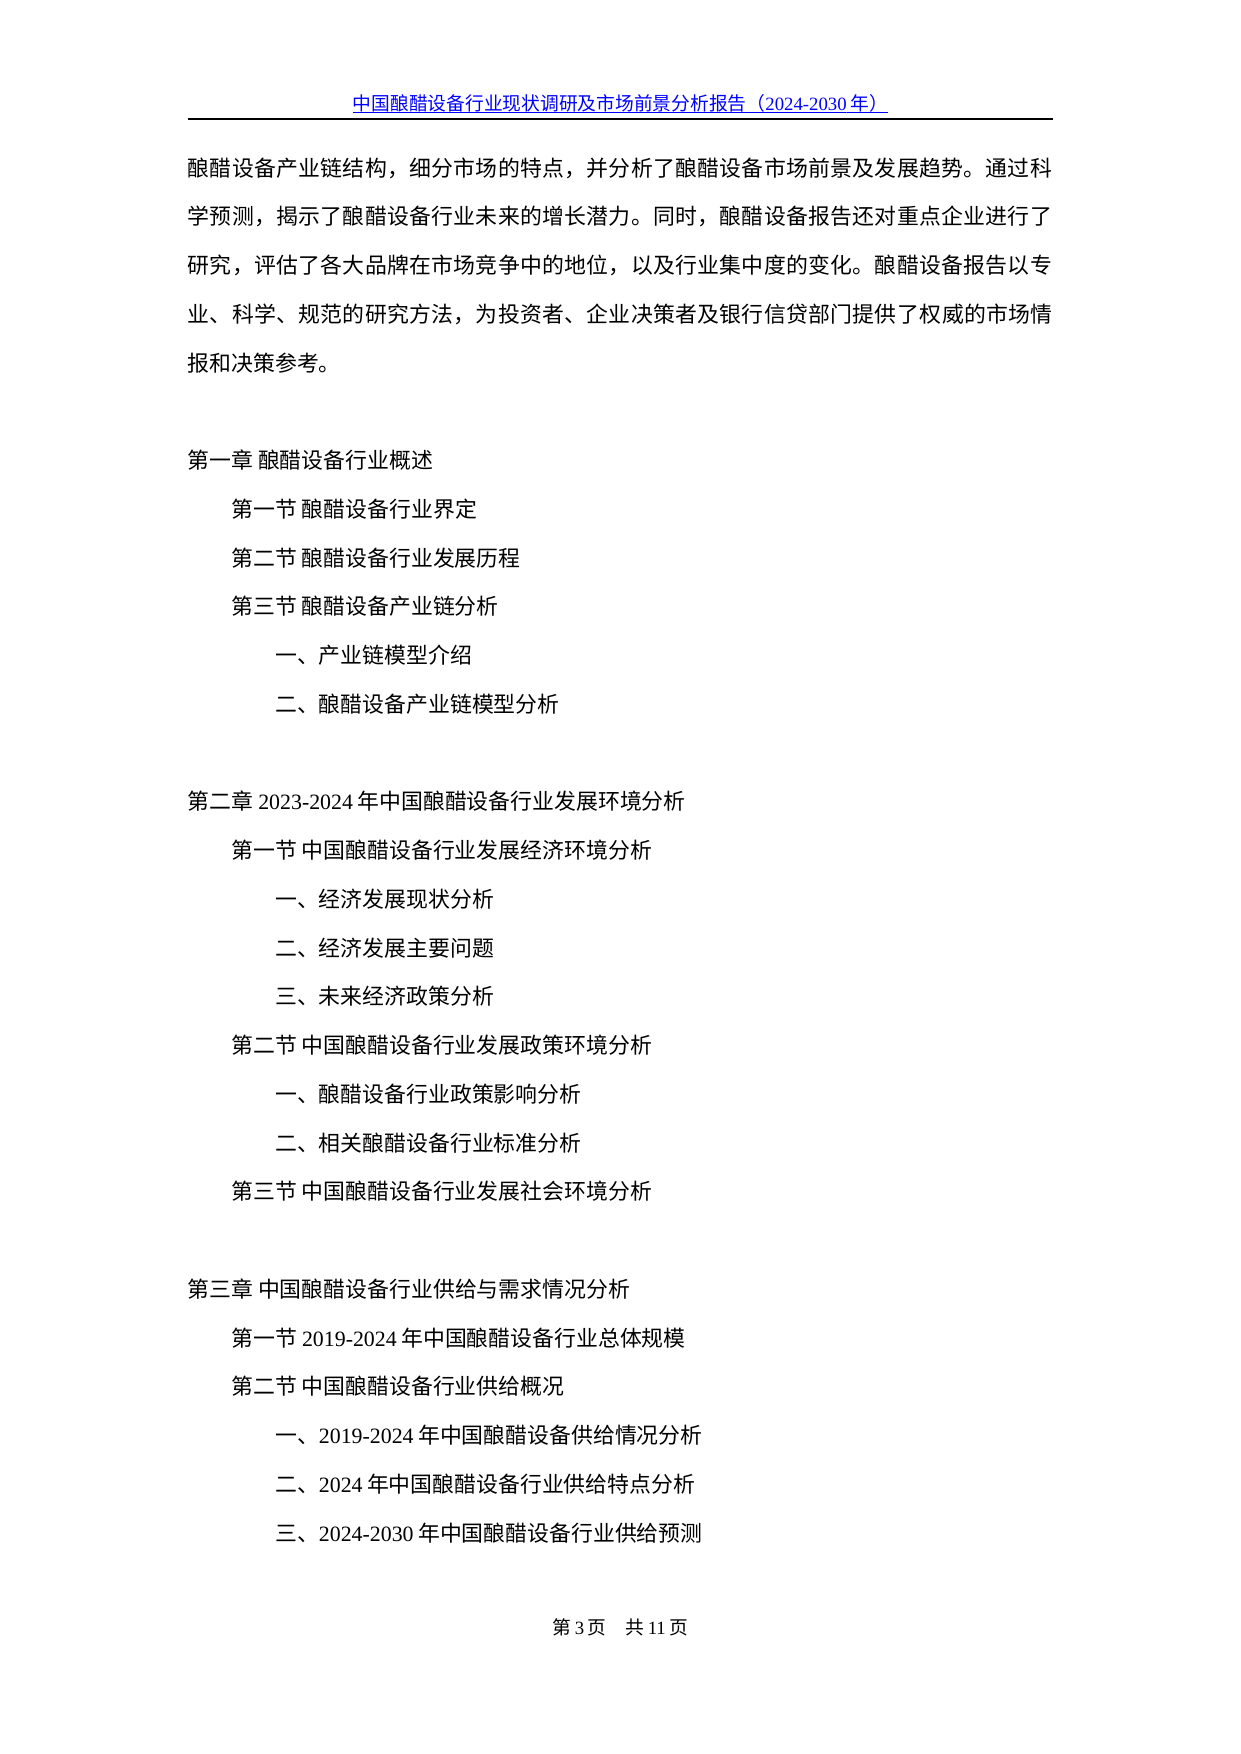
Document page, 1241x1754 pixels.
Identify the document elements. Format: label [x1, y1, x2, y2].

text [187, 150, 1053, 1548]
